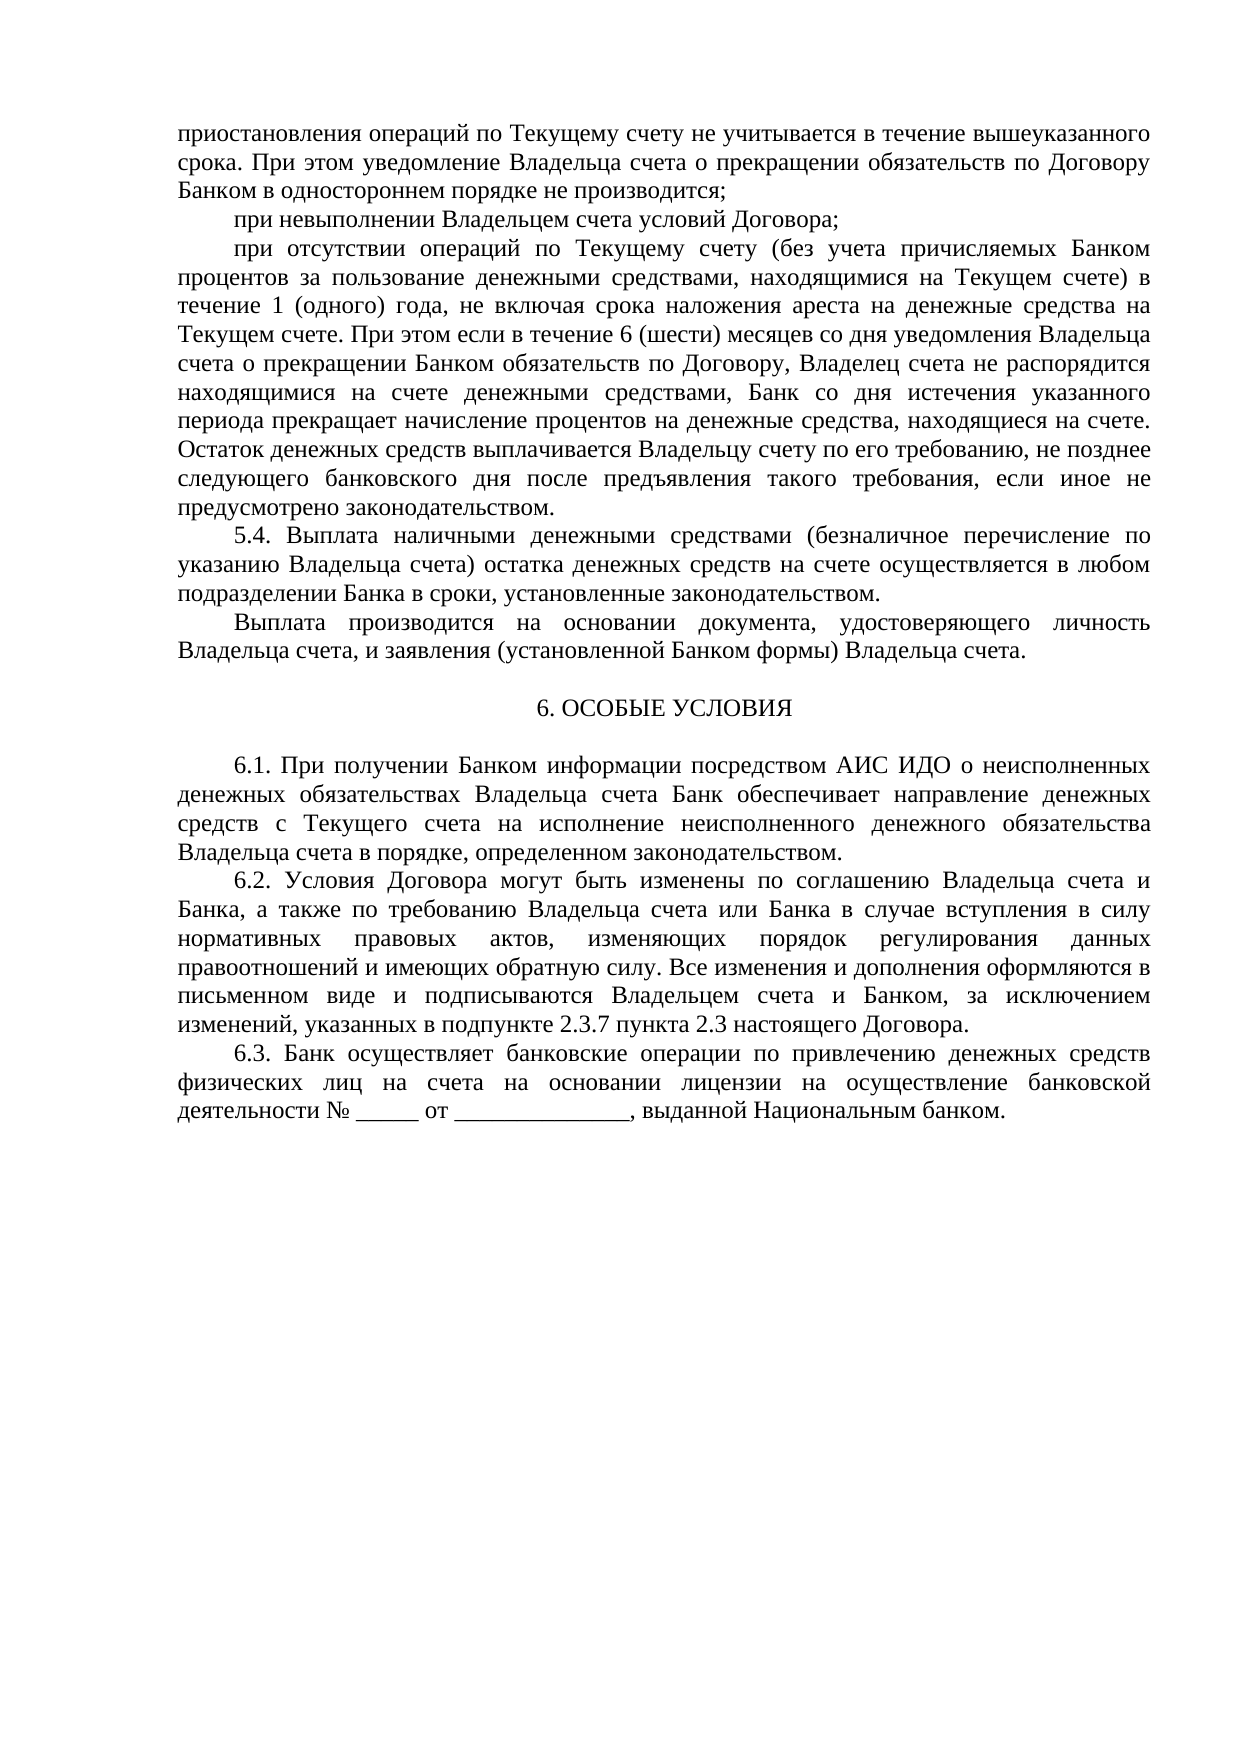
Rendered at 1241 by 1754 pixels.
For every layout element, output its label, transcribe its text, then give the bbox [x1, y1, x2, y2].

text 6. ОСОБЫЕ УСЛОВИЯ [177, 693, 1152, 722]
text 6.3. Банк осуществляет банковские операции по привлечению денежных средств физических лиц на счета на основании лицензии на осуществление банковской деятельности № _____ от ______________, выданной Национальным банком. [177, 1038, 1152, 1124]
text при отсутствии операций по Текущему счету (без учета причисляемых Банком процентов за пользование денежными средствами, находящимися на Текущем счете) в течение 1 (одного) года, не включая срока наложения ареста на денежные средства на Текущем счете. При этом если в течение 6 (шести) месяцев со дня уведомления Владельца счета о прекращении Банком обязательств по Договору, Владелец счета не распорядится находящимися на счете денежными средствами, Банк со дня истечения указанного периода прекращает начисление процентов на денежные средства, находящиеся на счете. Остаток денежных средств выплачивается Владельцу счету по его требованию, не позднее следующего банковского дня после предъявления такого требования, если иное не предусмотрено законодательством. [177, 233, 1152, 521]
text 5.4. Выплата наличными денежными средствами (безналичное перечисление по указанию Владельца счета) остатка денежных средств на счете осуществляется в любом подразделении Банка в сроки, установленные законодательством. [177, 521, 1152, 607]
text при невыполнении Владельцем счета условий Договора; [177, 204, 1152, 233]
text Выплата производится на основании документа, удостоверяющего личность Владельца счета, и заявления (установленной Банком формы) Владельца счета. [177, 607, 1152, 664]
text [177, 118, 1152, 204]
text 6.1. При получении Банком информации посредством АИС ИДО о неисполненных денежных обязательствах Владельца счета Банк обеспечивает направление денежных средств с Текущего счета на исполнение неисполненного денежного обязательства Владельца счета в порядке, определенном законодательством. [177, 751, 1152, 866]
text 6.2. Условия Договора могут быть изменены по соглашению Владельца счета и Банка, а также по требованию Владельца счета или Банка в случае вступления в силу нормативных правовых актов, изменяющих порядок регулирования данных правоотношений и имеющих обратную силу. Все изменения и дополнения оформляются в письменном виде и подписываются Владельцем счета и Банком, за исключением изменений, указанных в подпункте 2.3.7 пункта 2.3 настоящего Договора. [177, 866, 1152, 1038]
